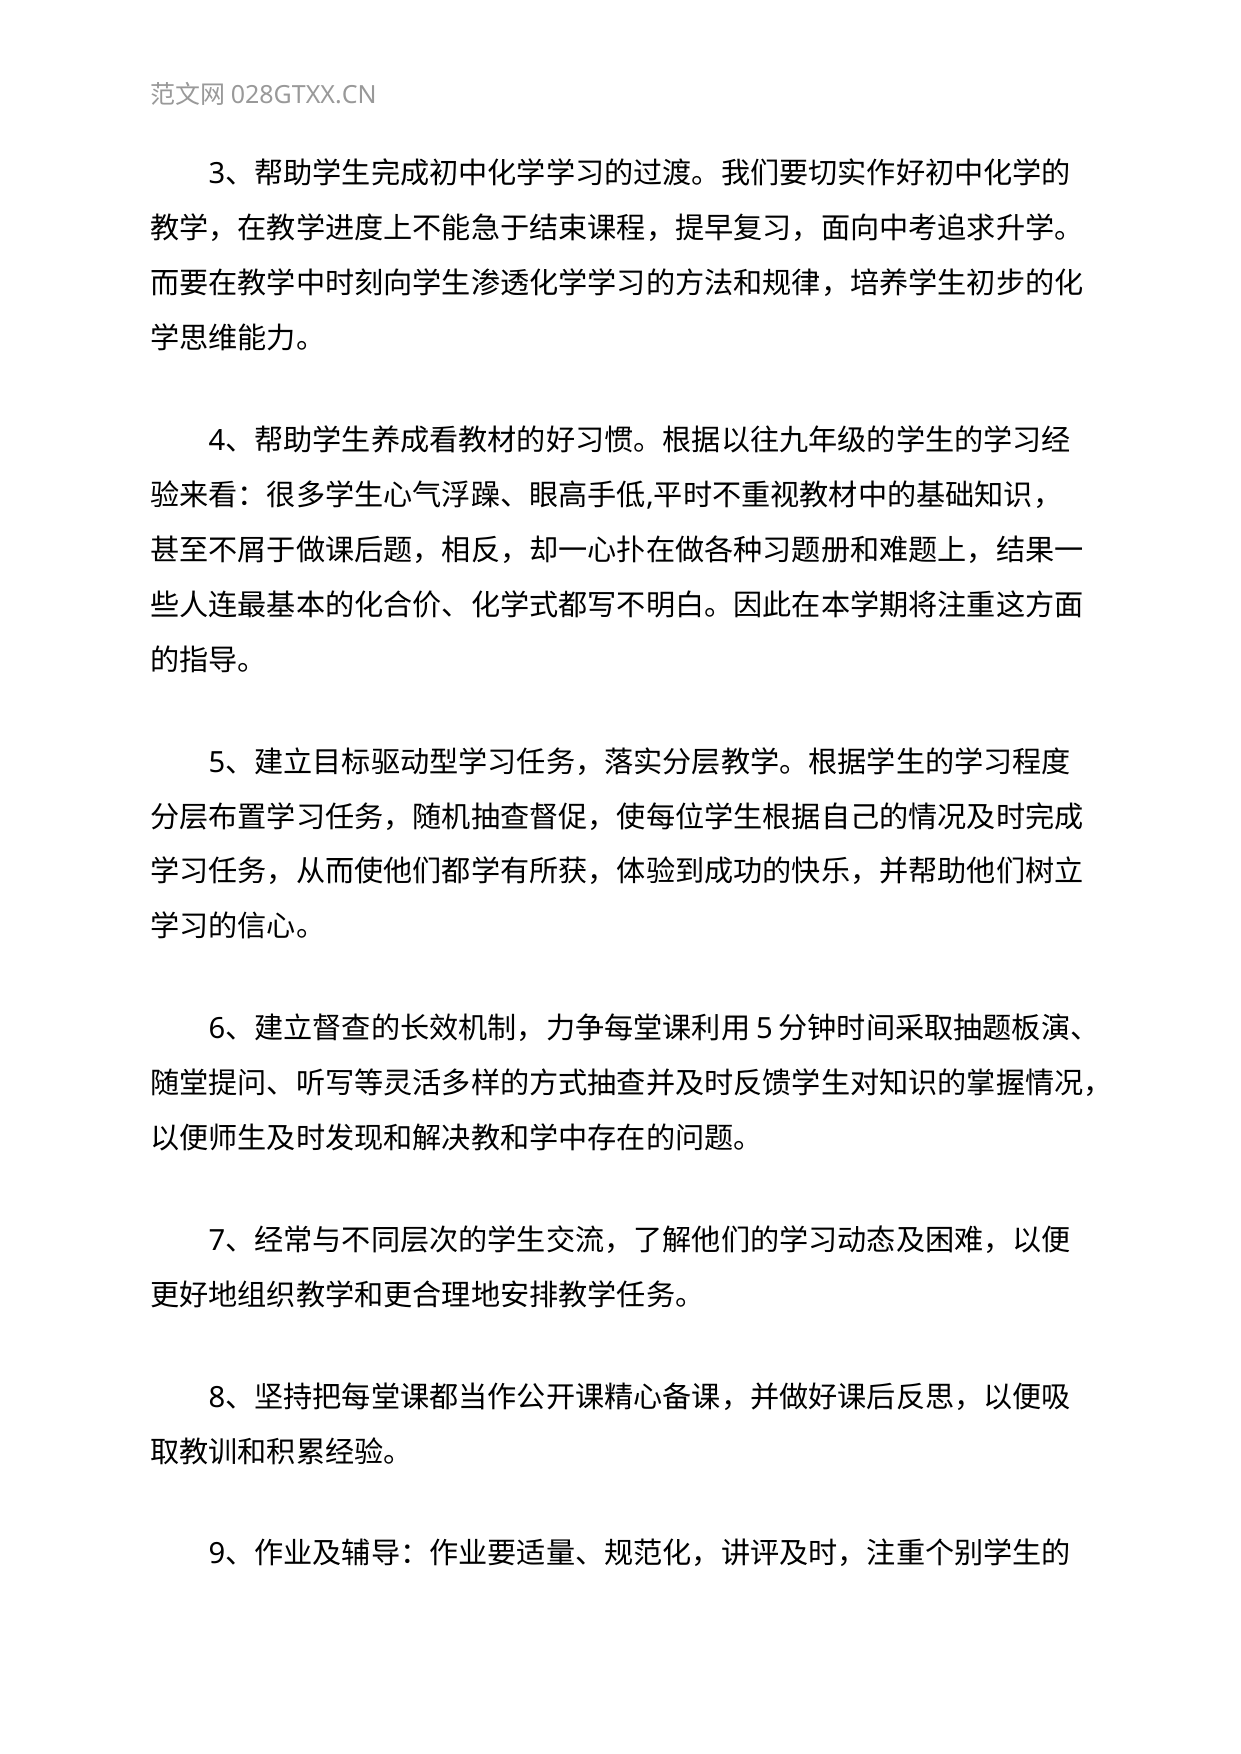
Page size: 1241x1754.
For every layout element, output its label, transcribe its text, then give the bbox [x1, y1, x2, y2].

text 7、经常与不同层次的学生交流，了解他们的学习动态及困难，以便更好地组织教学和更合理地安排教学任务。 [150, 1216, 1090, 1314]
text 8、坚持把每堂课都当作公开课精心备课，并做好课后反思，以便吸取教训和积累经验。 [150, 1373, 1090, 1470]
text 5、建立目标驱动型学习任务，落实分层教学。根据学生的学习程度分层布置学习任务，随机抽查督促，使每位学生根据自己的情况及时完成学习任务，从而使他们都学有所获，体验到成功的快乐，并帮助他们树立学习的信心。 [150, 738, 1090, 945]
text 3、帮助学生完成初中化学学习的过渡。我们要切实作好初中化学的教学，在教学进度上不能急于结束课程，提早复习，面向中考追求升学。而要在教学中时刻向学生渗透化学学习的方法和规律，培养学生初步的化学思维能力。 [150, 150, 1090, 357]
text 6、建立督查的长效机制，力争每堂课利用5分钟时间采取抽题板演、随堂提问、听写等灵活多样的方式抽查并及时反馈学生对知识的掌握情况，以便师生及时发现和解决教和学中存在的问题。 [150, 1005, 1090, 1157]
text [150, 1530, 1090, 1572]
text 4、帮助学生养成看教材的好习惯。根据以往九年级的学生的学习经验来看：很多学生心气浮躁、眼高手低,平时不重视教材中的基础知识，甚至不屑于做课后题，相反，却一心扑在做各种习题册和难题上，结果一些人连最基本的化合价、化学式都写不明白。因此在本学期将注重这方面的指导。 [150, 417, 1090, 679]
